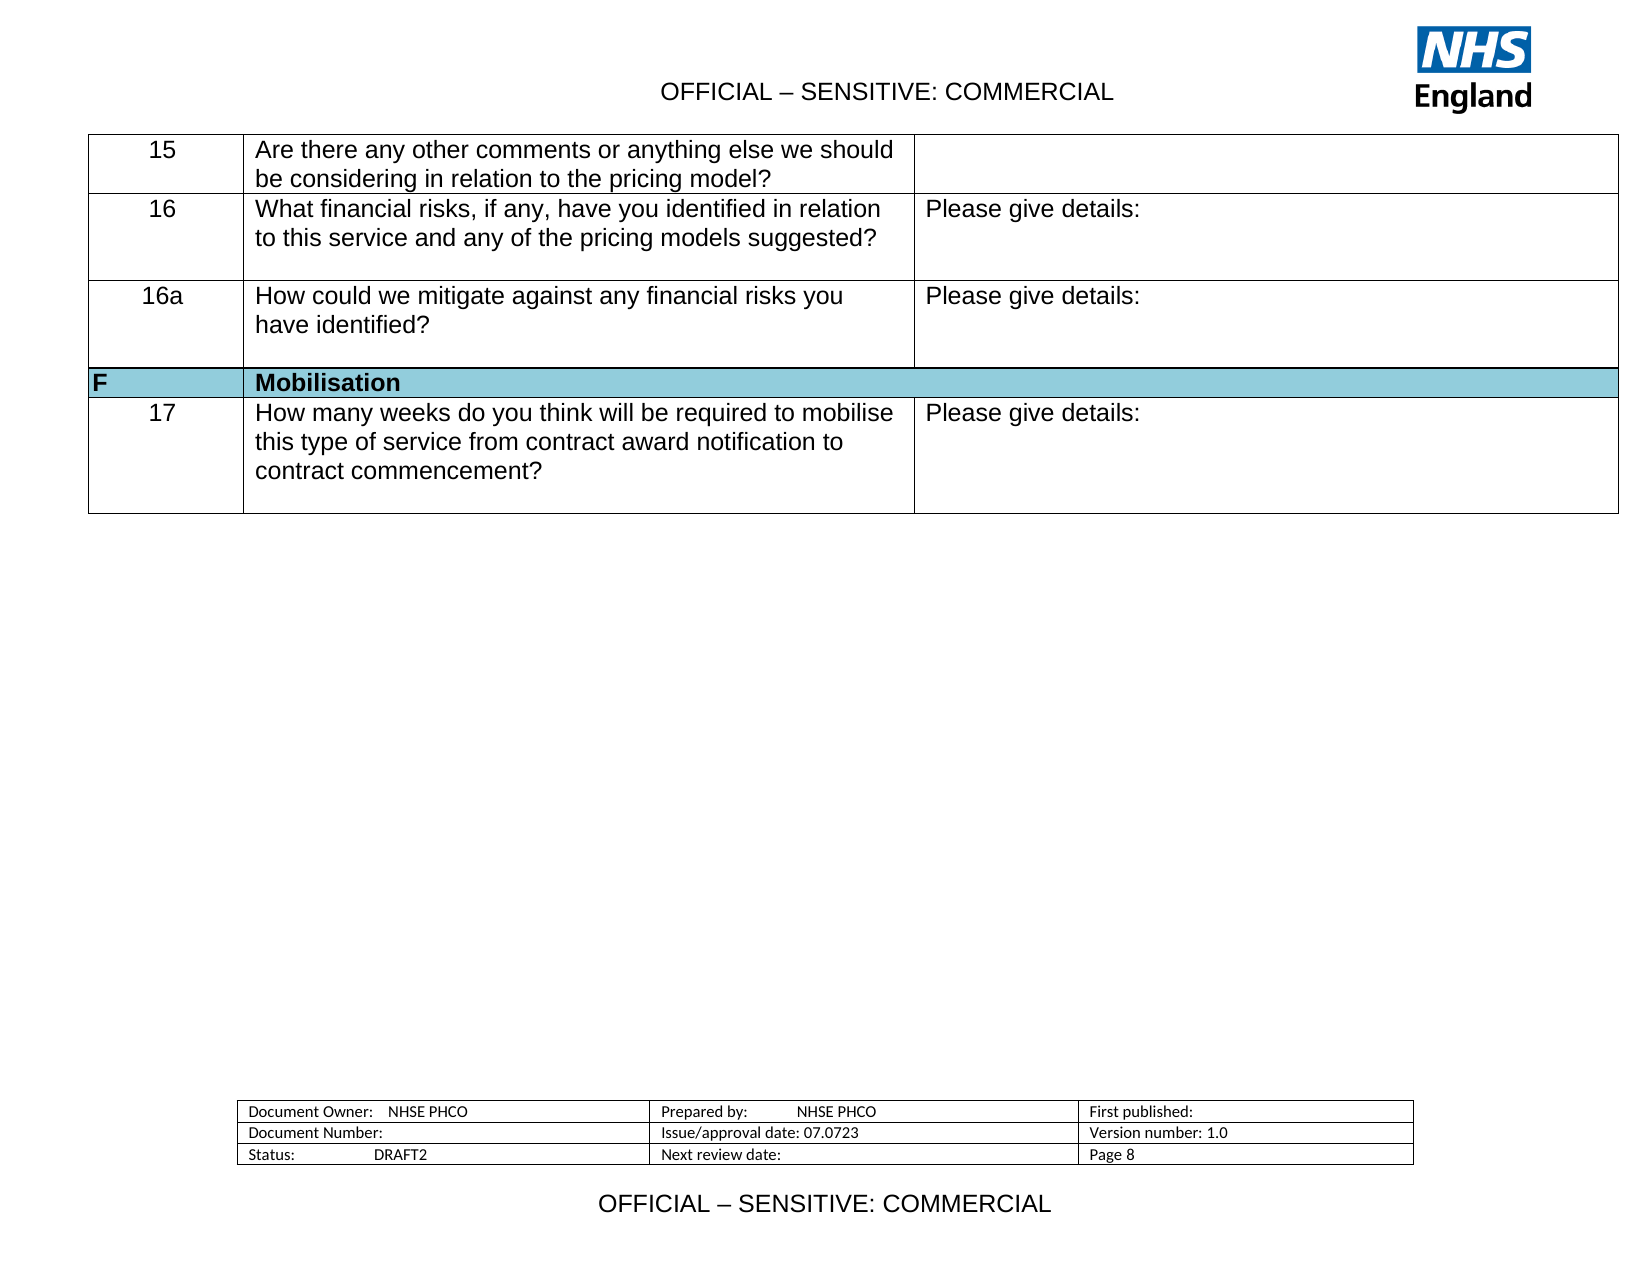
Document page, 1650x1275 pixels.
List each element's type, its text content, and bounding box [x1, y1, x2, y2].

table_cell How many weeks do you think will be required to mobilise this type of service from contract award notification to contract commencement? [244, 398, 914, 513]
table_header [915, 135, 1618, 193]
table_cell 16 [89, 194, 243, 280]
table_cell 17 [89, 398, 243, 513]
table_header 15 [89, 135, 243, 193]
table_cell Please give details: [915, 194, 1618, 280]
table_cell Mobilisation [244, 369, 1618, 397]
table_cell Please give details: [915, 398, 1618, 513]
table_cell What financial risks, if any, have you identified in relation to this service and any of the pricing models suggested? [244, 194, 914, 280]
table_cell F [89, 369, 243, 397]
table_cell 16a [89, 281, 243, 367]
table_cell Please give details: [915, 281, 1618, 367]
table_header Are there any other comments or anything else we should be considering in relation to the pricing model? [244, 135, 914, 193]
table_cell How could we mitigate against any financial risks you have identified? [244, 281, 914, 367]
picture [1415, 26, 1532, 114]
